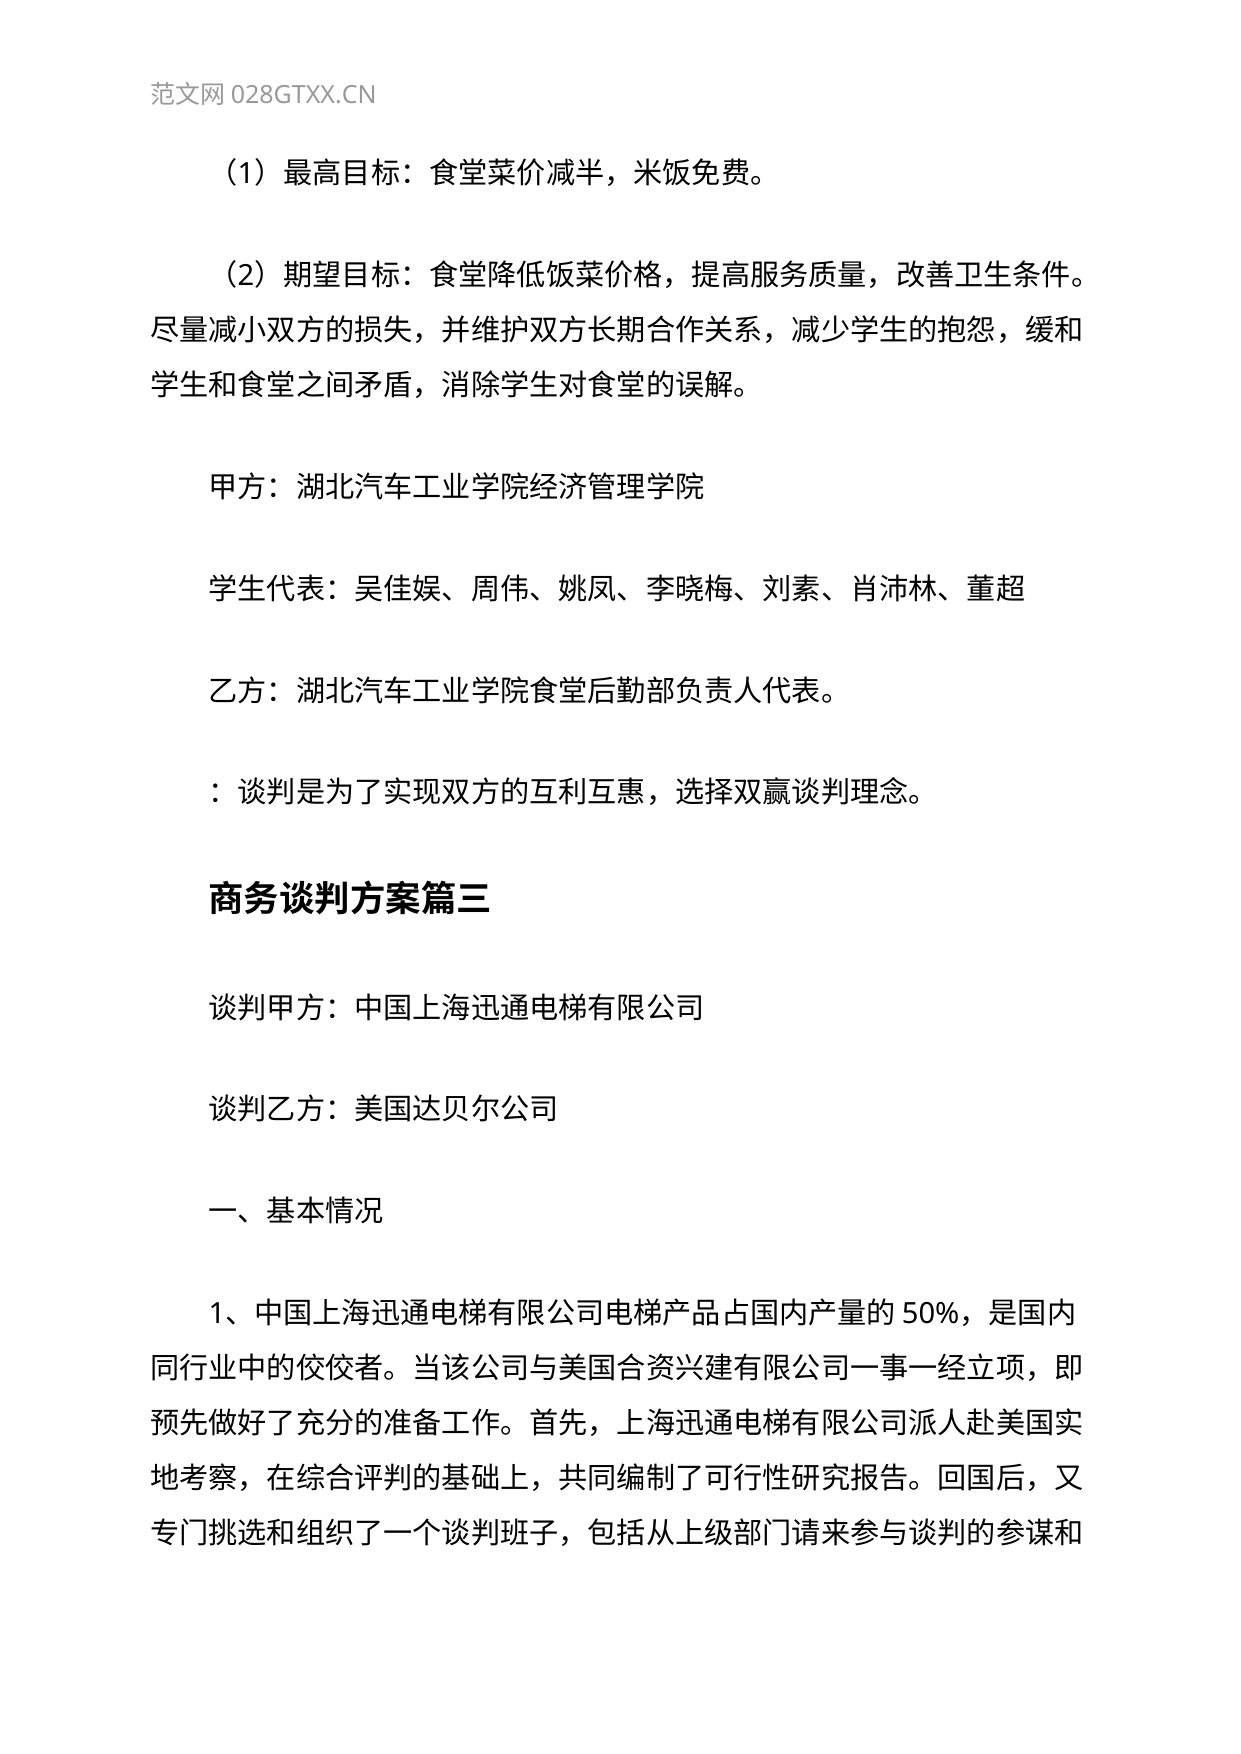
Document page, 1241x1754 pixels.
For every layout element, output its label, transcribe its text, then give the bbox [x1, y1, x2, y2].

text 谈判甲方：中国上海迅通电梯有限公司 [150, 984, 1090, 1026]
text （2）期望目标：食堂降低饭菜价格，提高服务质量，改善卫生条件。尽量减小双方的损失，并维护双方长期合作关系，减少学生的抱怨，缓和学生和食堂之间矛盾，消除学生对食堂的误解。 [150, 252, 1090, 404]
text ：谈判是为了实现双方的互利互惠，选择双赢谈判理念。 [150, 769, 1090, 811]
text （1）最高目标：食堂菜价减半，米饭免费。 [150, 150, 1090, 192]
text 学生代表：吴佳娱、周伟、姚凤、李晓梅、刘素、肖沛林、董超 [150, 565, 1090, 608]
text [150, 1289, 1090, 1551]
text 一、基本情况 [150, 1188, 1090, 1230]
text 甲方：湖北汽车工业学院经济管理学院 [150, 464, 1090, 506]
text 商务谈判方案篇三 [150, 871, 1090, 922]
text 乙方：湖北汽车工业学院食堂后勤部负责人代表。 [150, 667, 1090, 709]
text 谈判乙方：美国达贝尔公司 [150, 1086, 1090, 1128]
